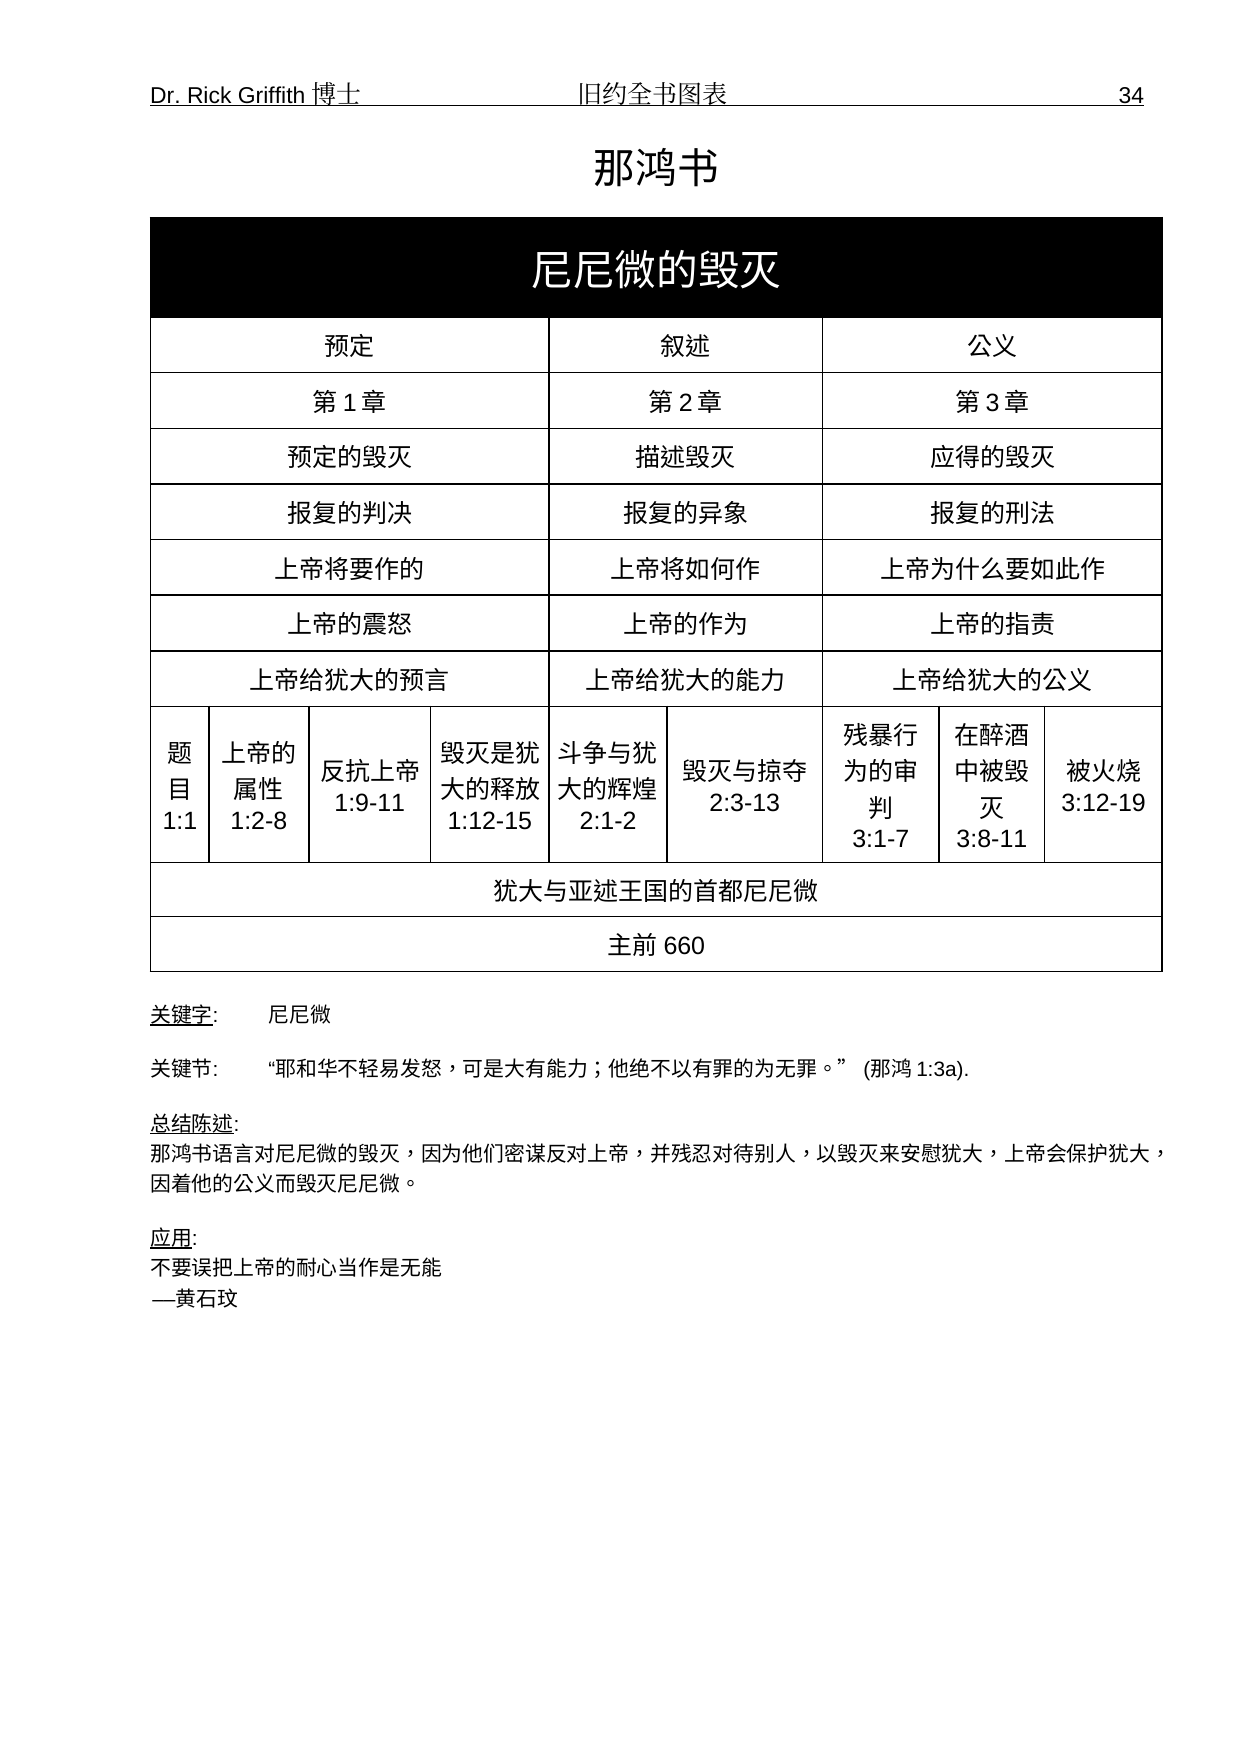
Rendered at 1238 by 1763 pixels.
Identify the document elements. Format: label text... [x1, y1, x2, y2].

table_cell 犹大与亚述王国的首都尼尼微 [151, 863, 1161, 916]
table_cell 报复的判决 [151, 485, 548, 539]
table_cell 在醉酒中被毁灭 3:8-11 [940, 707, 1044, 861]
table_cell 残暴行为的审判 3:1-7 [823, 707, 938, 861]
table_cell 毁灭与掠夺 2:3-13 [668, 707, 822, 861]
table_cell 被火烧 3:12-19 [1045, 707, 1161, 861]
table_cell 第1章 [151, 373, 548, 427]
table_cell 报复的异象 [550, 485, 822, 539]
table_cell 题目 1:1 [151, 707, 208, 861]
table_cell 斗争与犹大的辉煌 2:1-2 [550, 707, 666, 861]
table_cell 预定 [151, 318, 548, 372]
table_cell 应得的毁灭 [823, 429, 1161, 483]
text 总结陈述: [150, 1107, 1162, 1137]
text 那鸿书 [150, 135, 1162, 195]
text 关键字: 尼尼微 [150, 998, 1162, 1029]
table_cell 描述毁灭 [550, 429, 822, 483]
table_cell 主前 660 [151, 917, 1161, 971]
table_cell 第3章 [823, 373, 1161, 427]
table_cell 上帝给犹大的公义 [823, 652, 1161, 706]
table_cell 预定的毁灭 [151, 429, 548, 483]
text 应用: [150, 1221, 1162, 1252]
table_cell 报复的刑法 [823, 485, 1161, 539]
text 不要误把上帝的耐心当作是无能 ––黄石玟 [150, 1252, 1162, 1312]
table_cell 毁灭是犹大的释放 1:12-15 [431, 707, 548, 861]
table_cell 公义 [823, 318, 1161, 372]
table_cell 反抗上帝 1:9-11 [310, 707, 430, 861]
table_cell 第2章 [550, 373, 822, 427]
table_cell 上帝为什么要如此作 [823, 540, 1161, 594]
table_cell 上帝将如何作 [550, 540, 822, 594]
table_cell 上帝的作为 [550, 596, 822, 650]
table_cell 上帝给犹大的能力 [550, 652, 822, 706]
text 关键节: “耶和华不轻易发怒，可是大有能力；他绝不以有罪的为无罪。” (那鸿1:3a). [150, 1053, 1162, 1083]
table_cell 上帝的震怒 [151, 596, 548, 650]
table_cell 上帝给犹大的预言 [151, 652, 548, 706]
table_cell 叙述 [550, 318, 822, 372]
table_cell 上帝将要作的 [151, 540, 548, 594]
text 那鸿书语言对尼尼微的毁灭，因为他们密谋反对上帝，并残忍对待别人，以毁灭来安慰犹大，上帝会保护犹大，因着他的公义而毁灭尼尼微。 [150, 1137, 1162, 1197]
table_header 尼尼微的毁灭 [151, 218, 1161, 316]
table_cell 上帝的属性 1:2-8 [210, 707, 308, 861]
table_cell 上帝的指责 [823, 596, 1161, 650]
